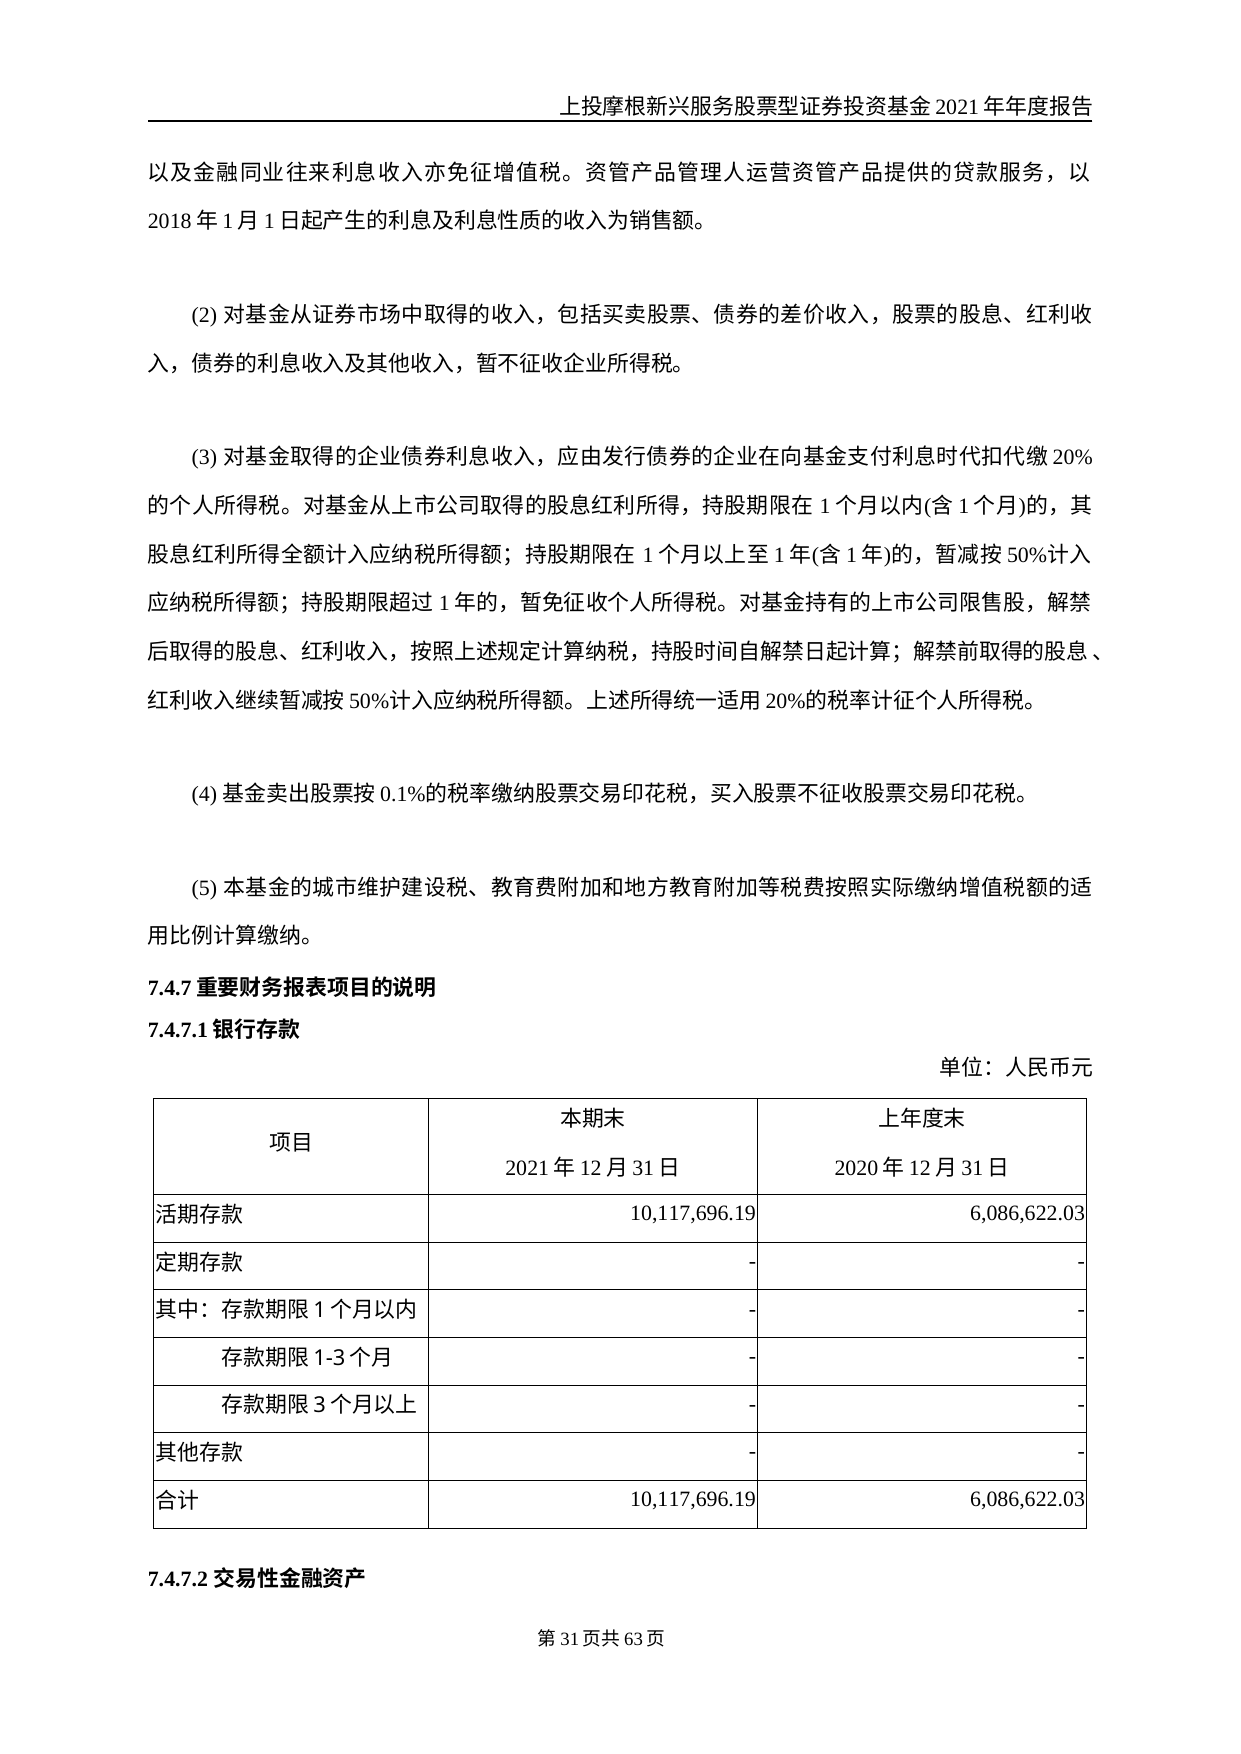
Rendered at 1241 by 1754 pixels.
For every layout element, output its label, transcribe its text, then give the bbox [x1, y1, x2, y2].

text 7.4.7.1银行存款 [148, 1011, 1092, 1044]
text 单位：人民币元 [149, 1050, 1092, 1082]
table_header 项目 [154, 1099, 428, 1194]
table_cell 6,086,622.03 [758, 1481, 1086, 1527]
table_cell - [429, 1386, 757, 1432]
text (2) 对基金从证券市场中取得的收入，包括买卖股票、债券的差价收入，股票的股息、红利收入，债券的利息收入及其他收入，暂不征收企业所得税。 [148, 296, 1092, 378]
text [148, 154, 1092, 236]
table_cell - [758, 1433, 1086, 1480]
table_cell 其中：存款期限1个月以内 [154, 1290, 428, 1337]
table_cell - [429, 1290, 757, 1337]
table_cell 活期存款 [154, 1195, 428, 1242]
table_header 上年度末 2020年12月31日 [758, 1099, 1086, 1194]
text (4) 基金卖出股票按0.1%的税率缴纳股票交易印花税，买入股票不征收股票交易印花税。 [148, 776, 1092, 808]
table_cell - [758, 1290, 1086, 1337]
text 7.4.7.2 交易性金融资产 [148, 1561, 1092, 1593]
table_cell 其他存款 [154, 1433, 428, 1480]
table_cell - [758, 1386, 1086, 1432]
table_cell 合计 [154, 1481, 428, 1527]
table_cell - [758, 1243, 1086, 1289]
table_cell 定期存款 [154, 1243, 428, 1289]
text (3) 对基金取得的企业债券利息收入，应由发行债券的企业在向基金支付利息时代扣代缴20%的个人所得税。对基金从上市公司取得的股息红利所得，持股期限在1个月以内(含1个月)的，其股息红利所得全额计入应纳税所得额；持股期限在1个月以上至1年(含1年)的，暂减按50%计入应纳税所得额；持股期限超过1年的，暂免征收个人所得税。对基金持有的上市公司限售股，解禁后取得的股息、红利收入，按照上述规定计算纳税，持股时间自解禁日起计算；解禁前取得的股息、红利收入继续暂减按50%计入应纳税所得额。上述所得统一适用20%的税率计征个人所得税。 [148, 439, 1092, 715]
text (5) 本基金的城市维护建设税、教育费附加和地方教育附加等税费按照实际缴纳增值税额的适用比例计算缴纳。 [148, 869, 1092, 951]
table_cell - [429, 1243, 757, 1289]
table_cell 存款期限3个月以上 [154, 1386, 428, 1432]
table_cell 6,086,622.03 [758, 1195, 1086, 1242]
text 7.4.7重要财务报表项目的说明 [148, 969, 1092, 1002]
table_cell 10,117,696.19 [429, 1195, 757, 1242]
table_cell - [429, 1338, 757, 1384]
table_cell 10,117,696.19 [429, 1481, 757, 1527]
table_cell 存款期限1-3个月 [154, 1338, 428, 1384]
table_header 本期末 2021年12月31日 [429, 1099, 757, 1194]
table_cell - [758, 1338, 1086, 1384]
table_cell - [429, 1433, 757, 1480]
